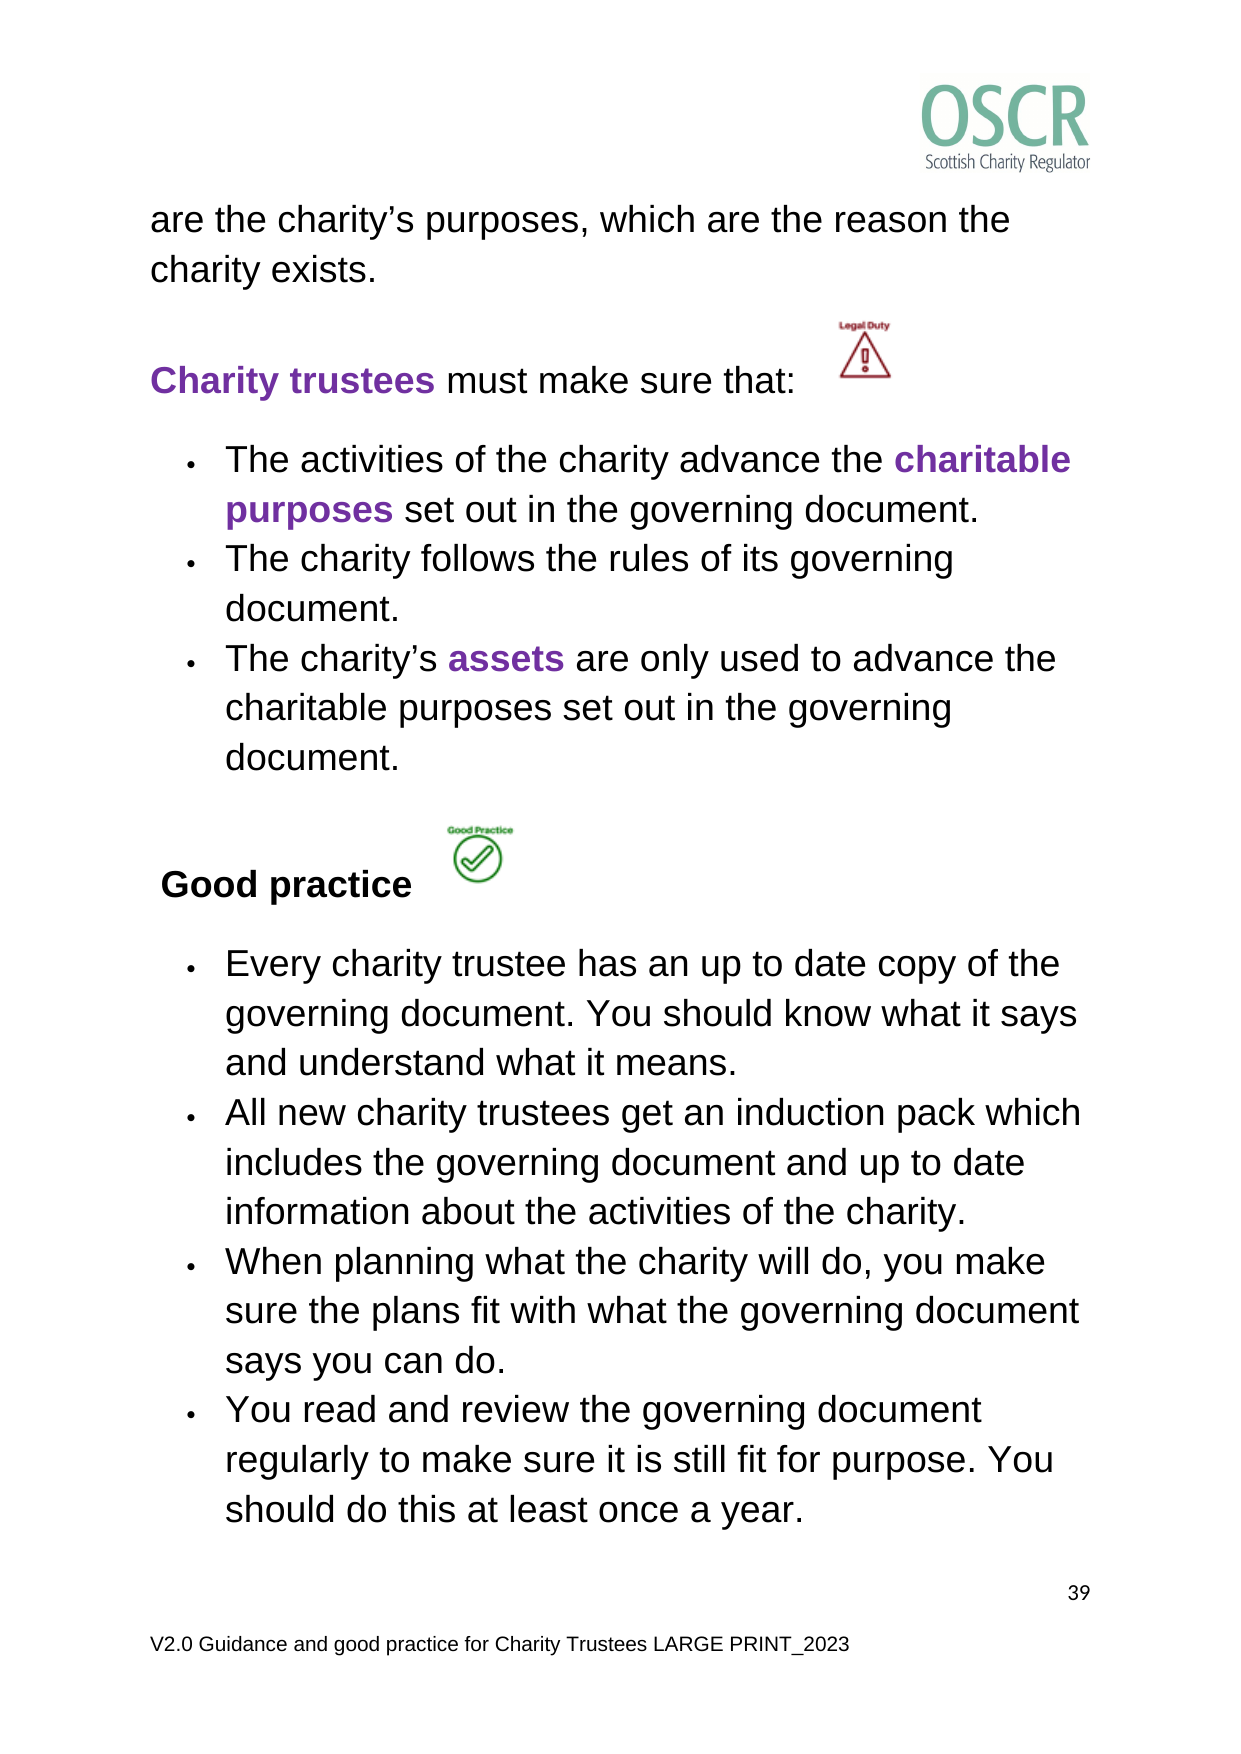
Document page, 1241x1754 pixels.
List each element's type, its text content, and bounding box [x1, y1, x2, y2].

list You read and review the governing document regularly to make sure it is still fit for purpose. You should do this at least once a year. [187, 1388, 1090, 1530]
picture [806, 308, 921, 394]
list The activities of the charity advance the charitable purposes set out in the governing document. [187, 437, 1090, 530]
picture [919, 73, 1091, 173]
list The charity follows the rules of its governing document. [187, 537, 1090, 629]
list Every charity trustee has an up to date copy of the governing document. You should know what it says and understand what it means. [187, 941, 1090, 1084]
picture [422, 813, 537, 898]
text Good practice [150, 814, 1090, 906]
list The charity’s assets are only used to advance the charitable purposes set out in the governing document. [187, 636, 1090, 778]
list All new charity trustees get an induction pack which includes the governing document and up to date information about the activities of the charity. [187, 1090, 1090, 1232]
list When planning what the charity will do, you make sure the plans fit with what the governing document says you can do. [187, 1239, 1090, 1381]
text Charity trustees must make sure that: [150, 308, 1090, 402]
